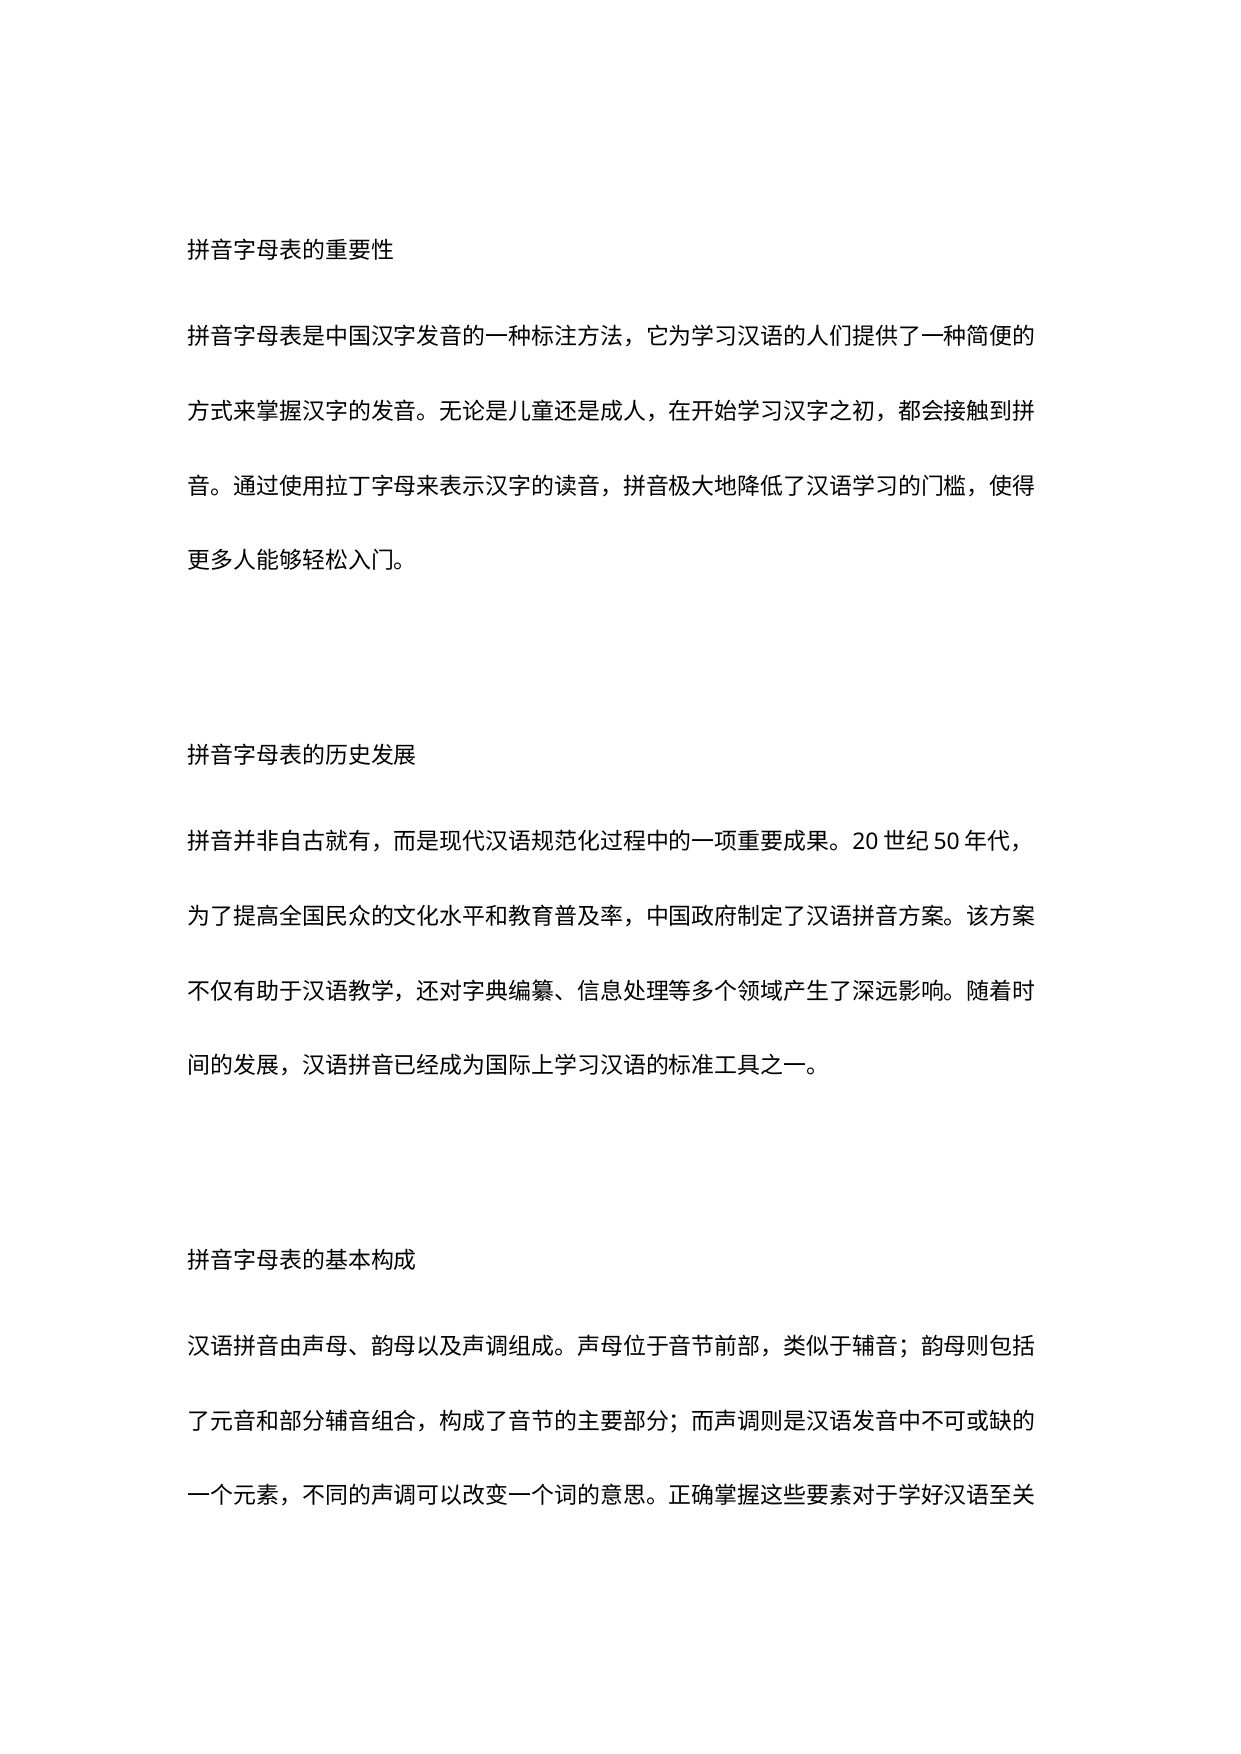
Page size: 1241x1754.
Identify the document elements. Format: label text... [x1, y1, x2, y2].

text 拼音字母表的基本构成 [187, 1226, 1053, 1291]
text 拼音并非自古就有，而是现代汉语规范化过程中的一项重要成果。20世纪50年代，为了提高全国民众的文化水平和教育普及率，中国政府制定了汉语拼音方案。该方案不仅有助于汉语教学，还对字典编纂、信息处理等多个领域产生了深远影响。随着时间的发展，汉语拼音已经成为国际上学习汉语的标准工具之一。 [187, 807, 1053, 1096]
text 拼音字母表的重要性 [187, 216, 1053, 281]
text 拼音字母表的历史发展 [187, 721, 1053, 786]
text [187, 1312, 1053, 1527]
text 拼音字母表是中国汉字发音的一种标注方法，它为学习汉语的人们提供了一种简便的方式来掌握汉字的发音。无论是儿童还是成人，在开始学习汉字之初，都会接触到拼音。通过使用拉丁字母来表示汉字的读音，拼音极大地降低了汉语学习的门槛，使得更多人能够轻松入门。 [187, 302, 1053, 591]
